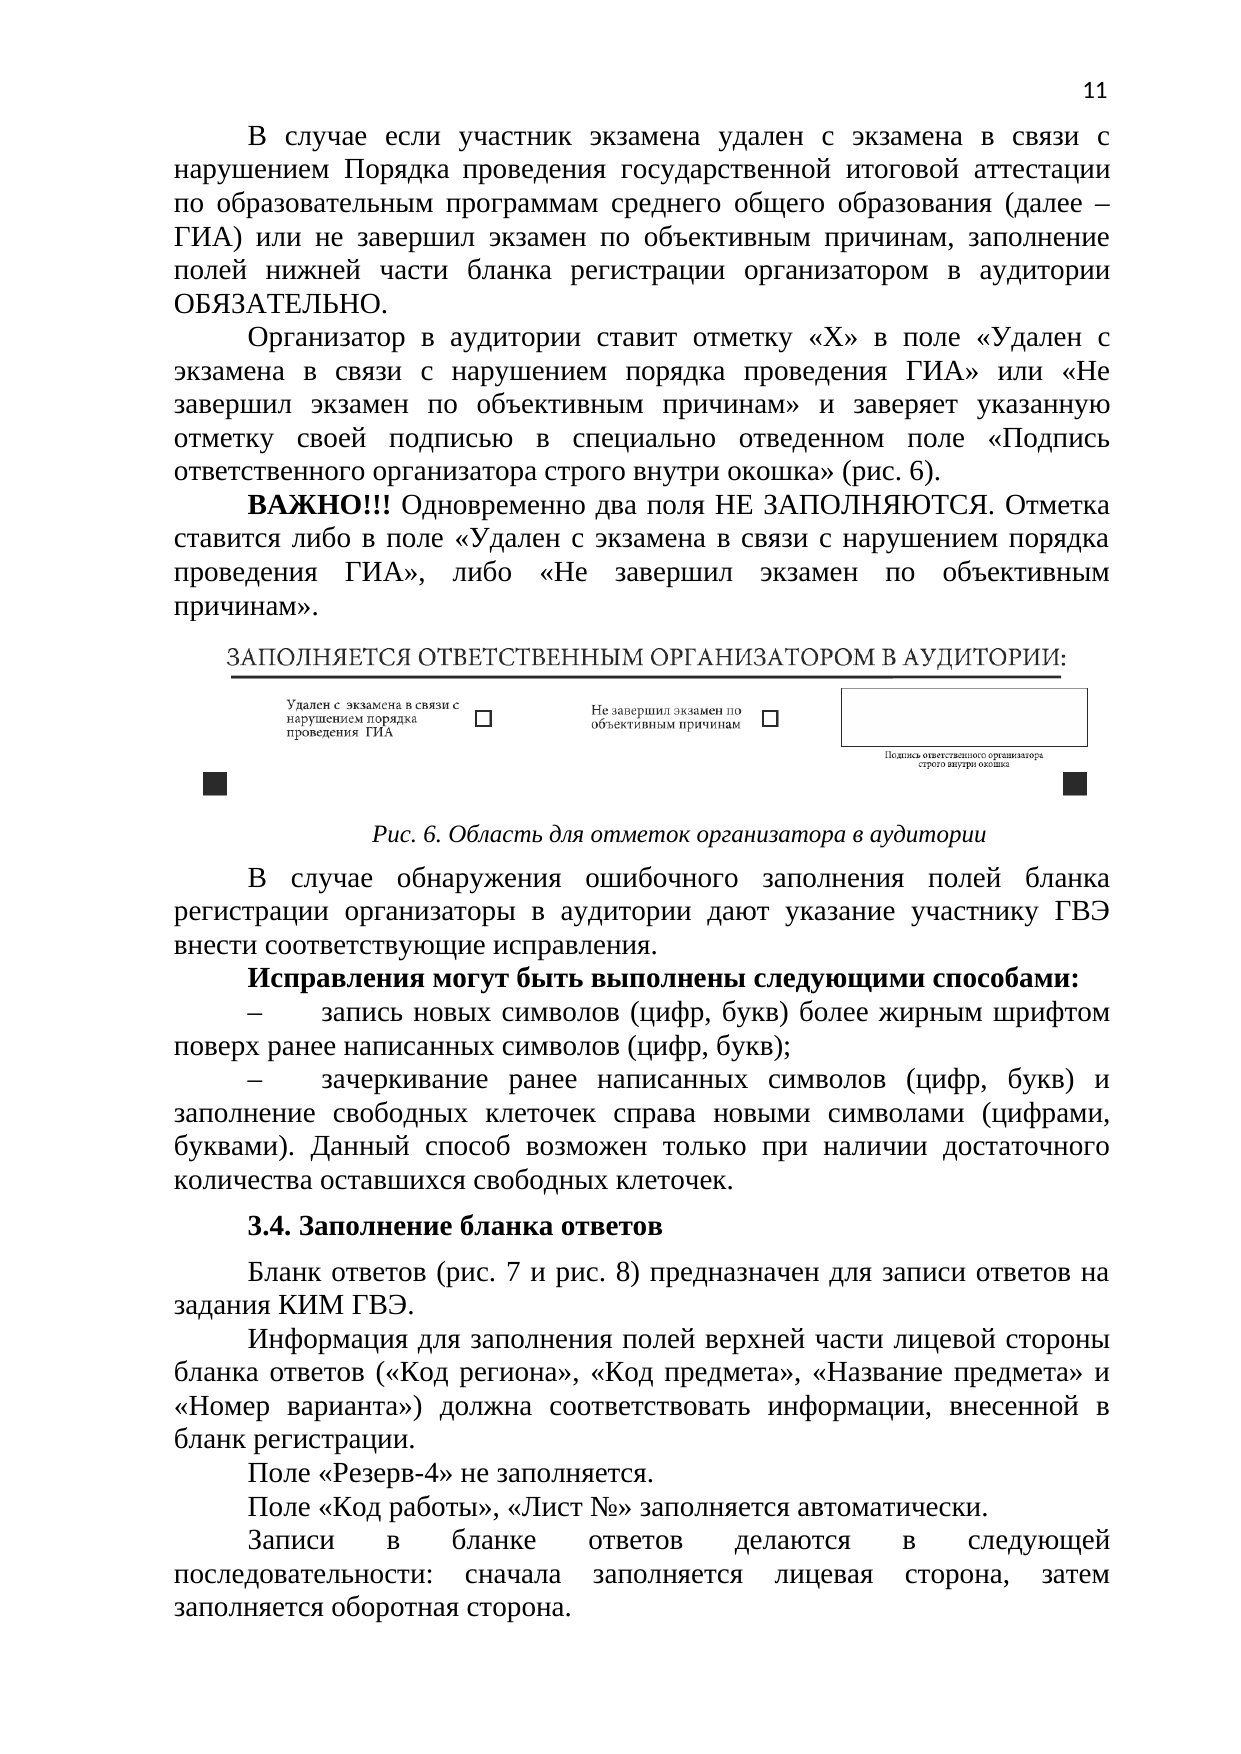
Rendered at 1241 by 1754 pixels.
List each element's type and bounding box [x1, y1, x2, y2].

picture [173, 621, 1115, 819]
table_header [163, 118, 1122, 1623]
